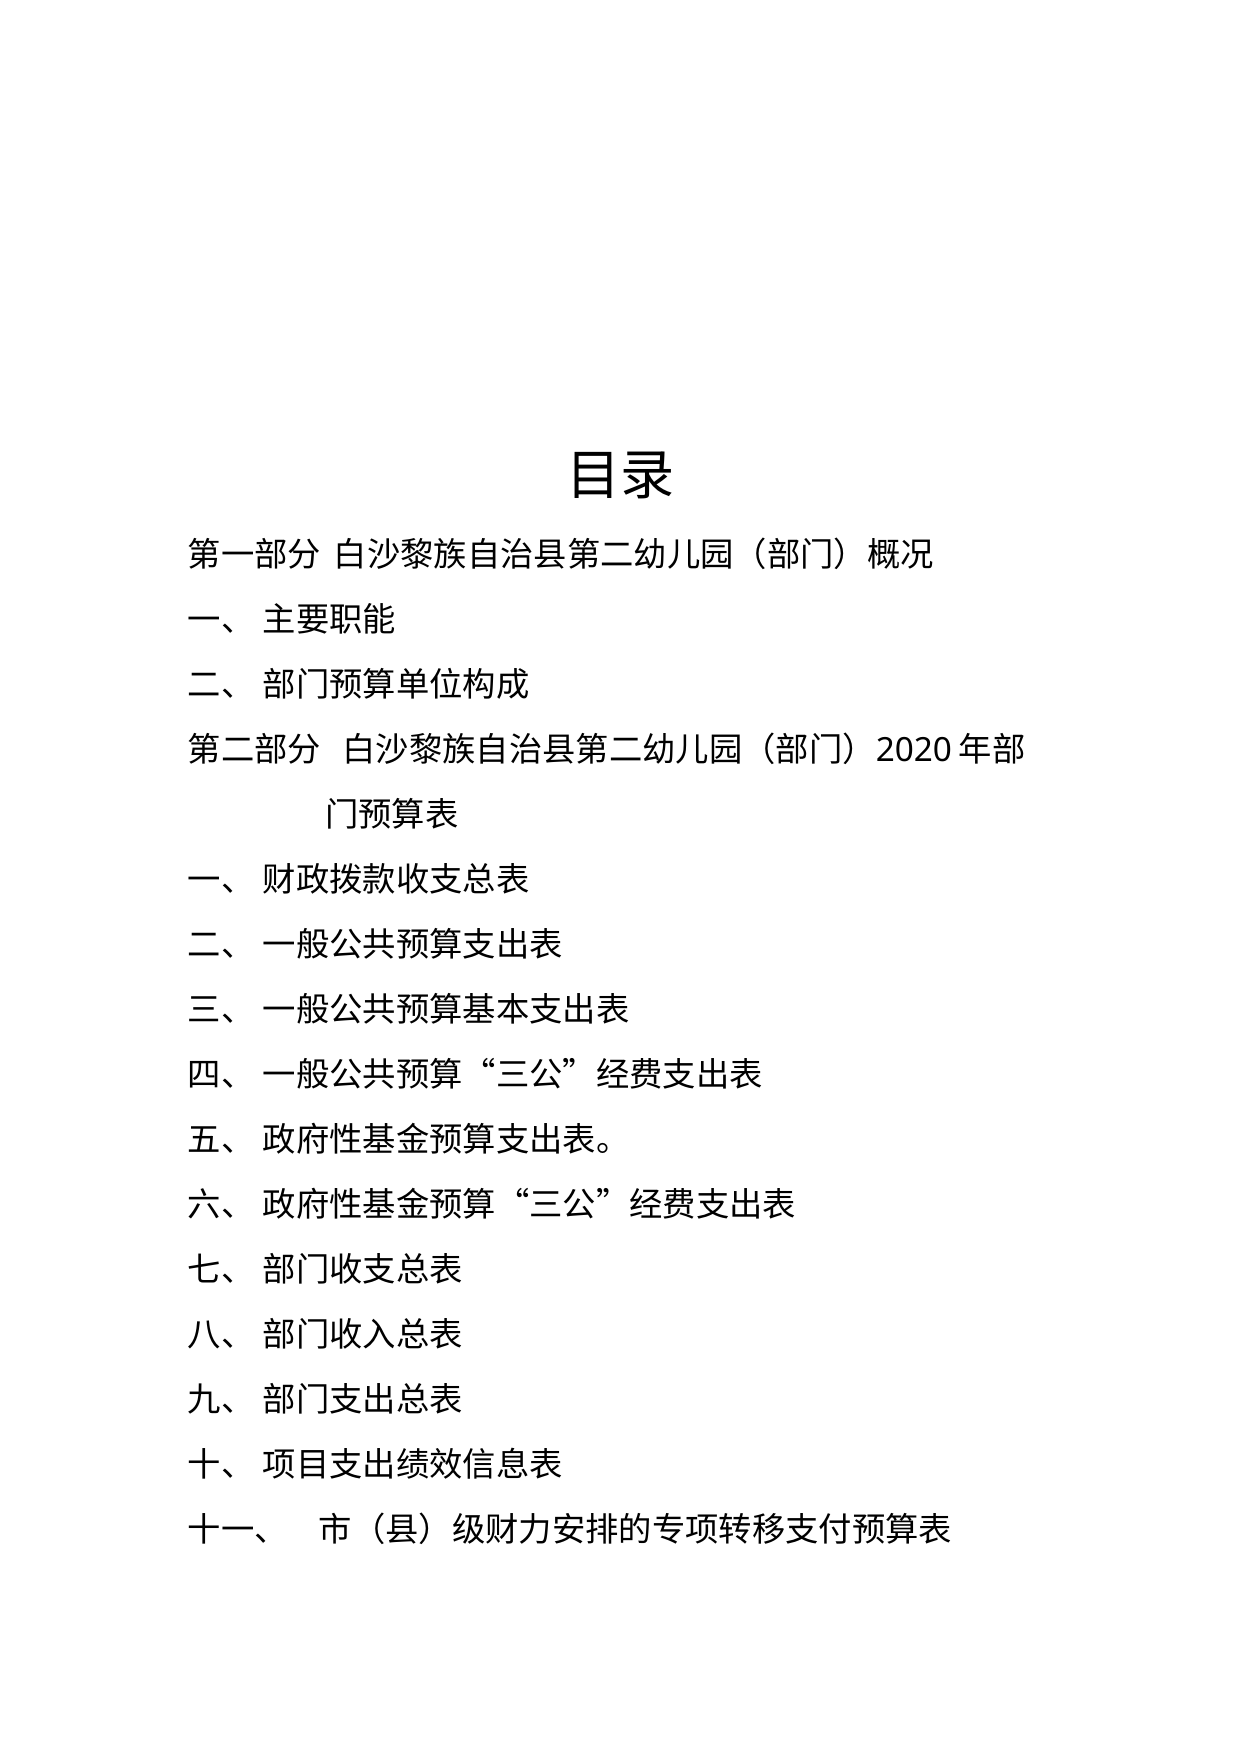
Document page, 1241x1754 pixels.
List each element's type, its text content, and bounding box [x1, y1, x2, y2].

list 市（县）级财力安排的专项转移支付预算表 [187, 1494, 1053, 1559]
list 白沙黎族自治县第二幼儿园（部门）概况 [187, 519, 1053, 584]
list 主要职能 [187, 584, 1053, 649]
text 目录 [187, 422, 1053, 519]
list 部门预算单位构成 [187, 649, 1053, 714]
list 白沙黎族自治县第二幼儿园（部门）2020年部门预算表 [187, 714, 1053, 844]
list 部门收支总表 [187, 1234, 1053, 1299]
list 一般公共预算“三公”经费支出表 [187, 1039, 1053, 1104]
list 一般公共预算基本支出表 [187, 974, 1053, 1039]
list 政府性基金预算“三公”经费支出表 [187, 1169, 1053, 1234]
list 政府性基金预算支出表。 [187, 1104, 1053, 1169]
list 财政拨款收支总表 [187, 844, 1053, 909]
list 项目支出绩效信息表 [187, 1429, 1053, 1494]
list 部门收入总表 [187, 1299, 1053, 1364]
list 一般公共预算支出表 [187, 909, 1053, 974]
list 部门支出总表 [187, 1364, 1053, 1429]
